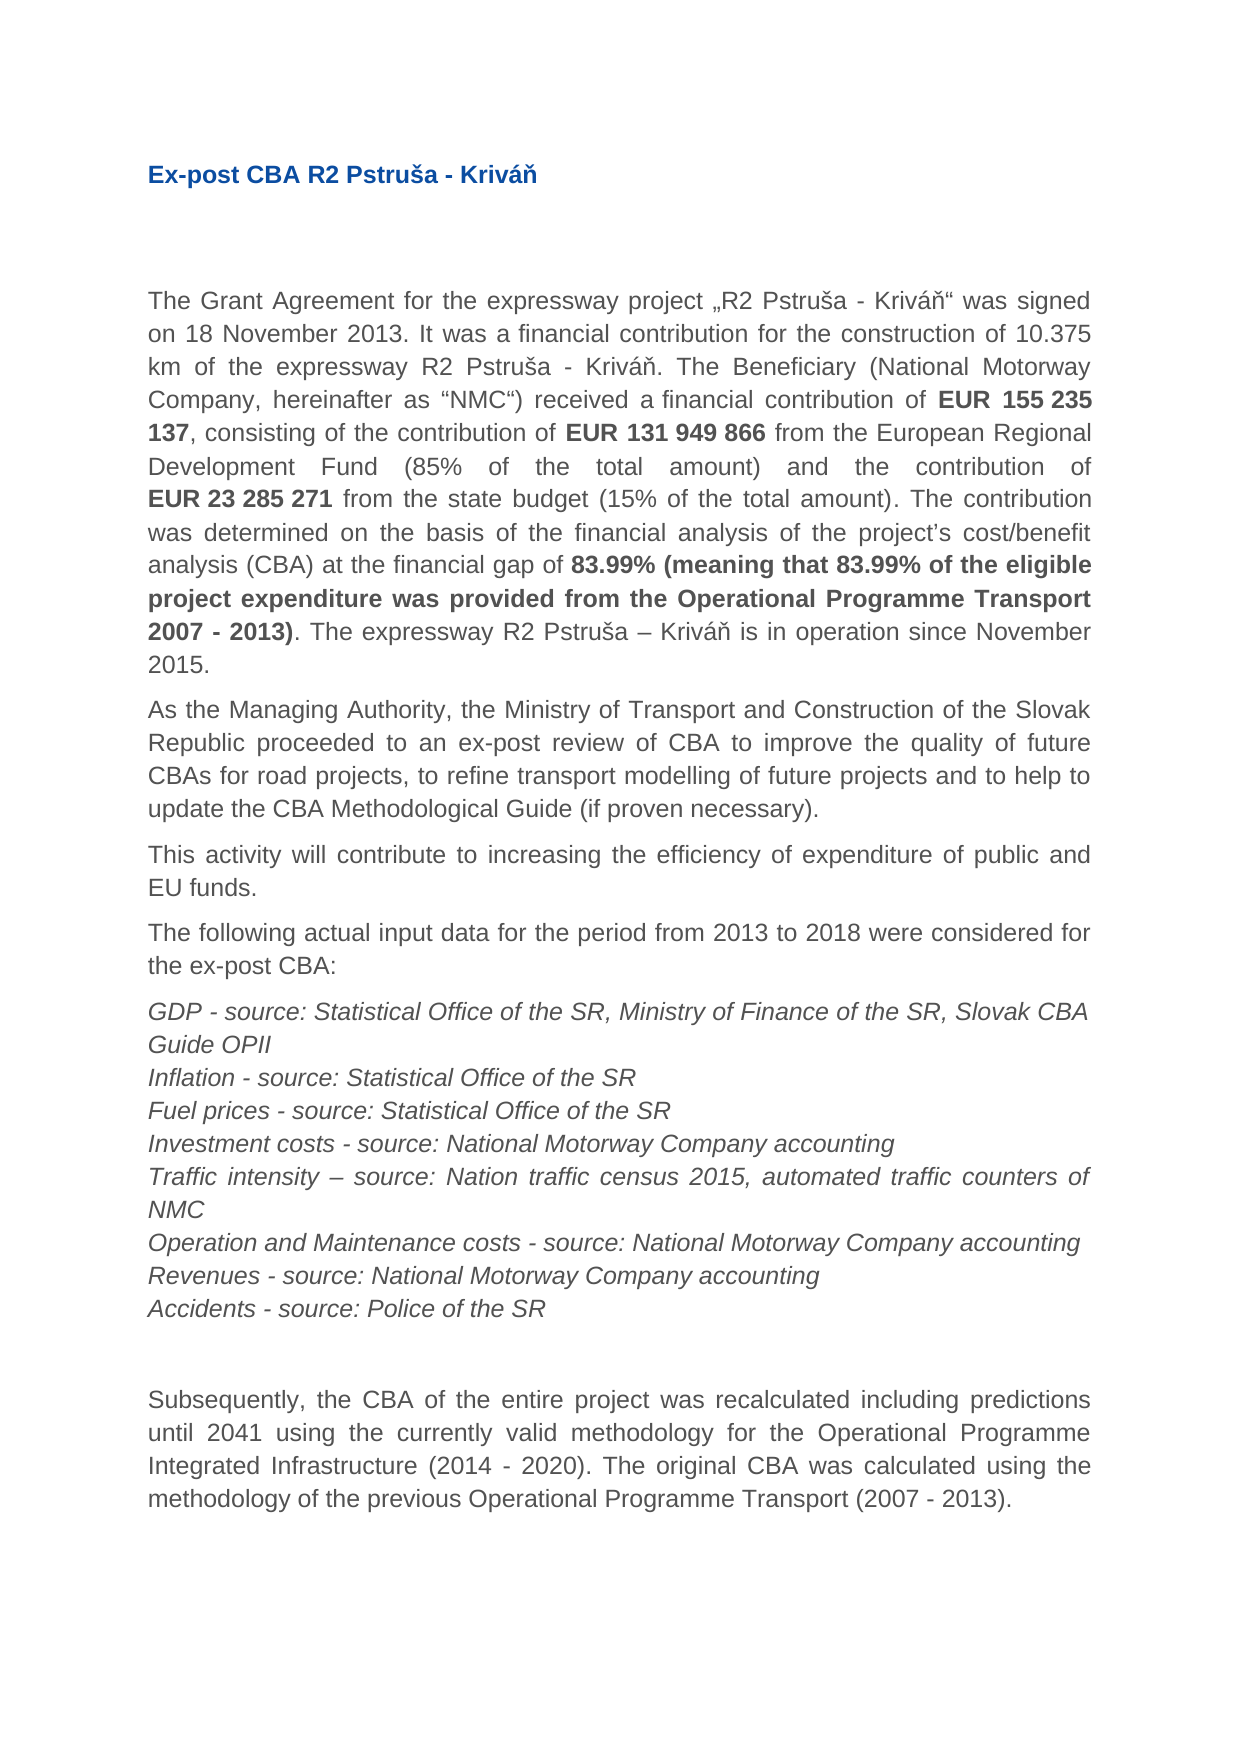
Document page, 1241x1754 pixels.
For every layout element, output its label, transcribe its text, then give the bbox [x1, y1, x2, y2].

text Accidents - source: Police of the SR [148, 1294, 1093, 1323]
text This activity will contribute to increasing the efficiency of expenditure of public and EU funds. [148, 840, 1093, 901]
text Inflation - source: Statistical Office of the SR [148, 1063, 1093, 1092]
text Subsequently, the CBA of the entire project was recalculated including predictions until 2041 using the currently valid methodology for the Operational Programme Integrated Infrastructure (2014 - 2020). The original CBA was calculated using the methodology of the previous Operational Programme Transport (2007 - 2013). [148, 1385, 1093, 1513]
text The Grant Agreement for the expressway project „R2 Pstruša - Kriváň“ was signed on 18 November 2013. It was a financial contribution for the construction of 10.375 km of the expressway R2 Pstruša - Kriváň. The Beneficiary (National Motorway Company, hereinafter as “NMC“) received a financial contribution of EUR 155 235 137, consisting of the contribution of EUR 131 949 866 from the European Regional Development Fund (85% of the total amount) and the contribution of EUR 23 285 271 from the state budget (15% of the total amount). The contribution was determined on the basis of the financial analysis of the project’s cost/benefit analysis (CBA) at the financial gap of 83.99% (meaning that 83.99% of the eligible project expenditure was provided from the Operational Programme Transport 2007 - 2013). The expressway R2 Pstruša – Kriváň is in operation since November 2015. [148, 286, 1093, 678]
text Ex-post CBA R2 Pstruša - Kriváň [148, 160, 1093, 224]
text As the Managing Authority, the Ministry of Transport and Construction of the Slovak Republic proceeded to an ex-post review of CBA to improve the quality of future CBAs for road projects, to refine transport modelling of future projects and to help to update the CBA Methodological Guide (if proven necessary). [148, 695, 1093, 823]
text Operation and Maintenance costs - source: National Motorway Company accounting [148, 1228, 1093, 1257]
text Investment costs - source: National Motorway Company accounting [148, 1129, 1093, 1158]
text The following actual input data for the period from 2013 to 2018 were considered for the ex-post CBA: [148, 918, 1093, 980]
text Fuel prices - source: Statistical Office of the SR [148, 1096, 1093, 1124]
text Traffic intensity – source: Nation traffic census 2015, automated traffic counters of NMC [148, 1162, 1093, 1224]
text Revenues - source: National Motorway Company accounting [148, 1261, 1093, 1290]
text GDP - source: Statistical Office of the SR, Ministry of Finance of the SR, Slovak CBA Guide OPII [148, 997, 1093, 1058]
